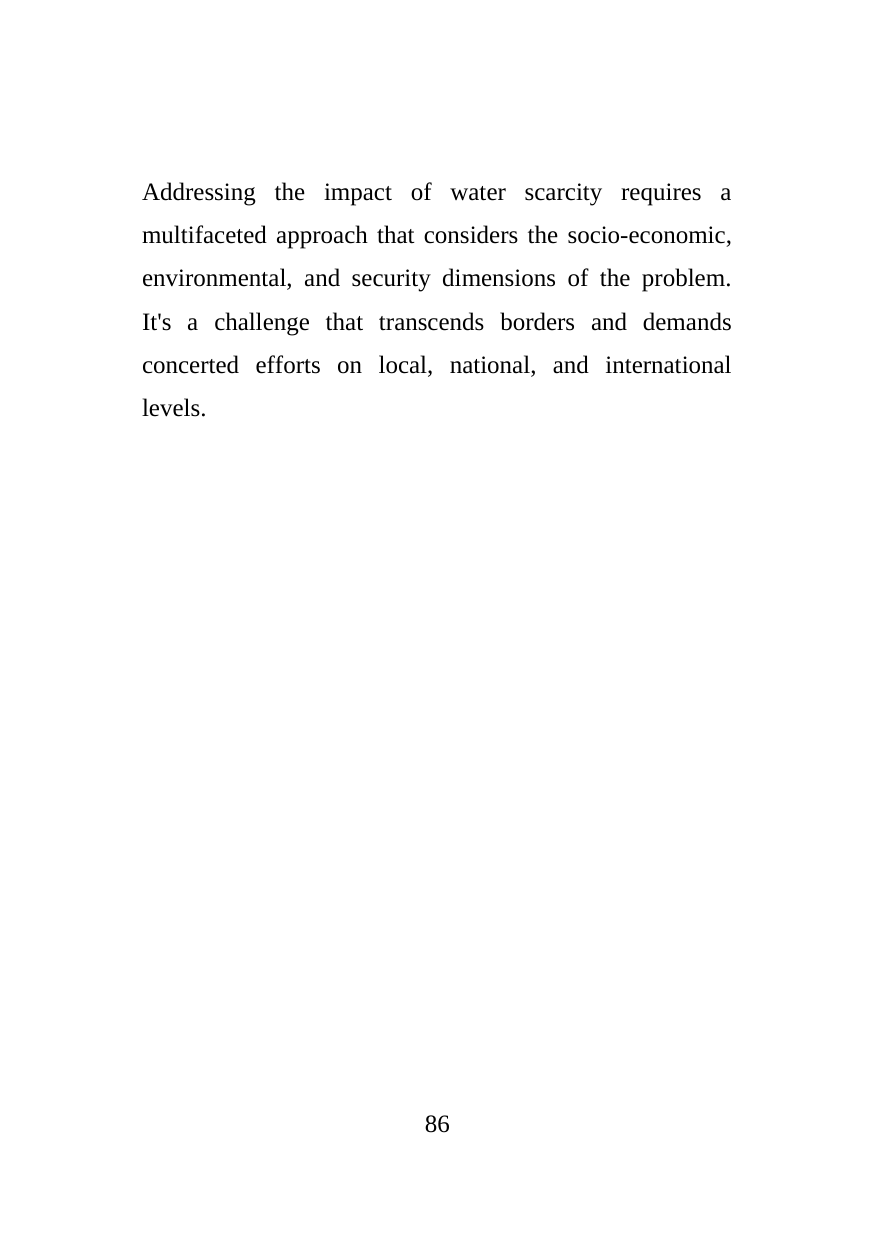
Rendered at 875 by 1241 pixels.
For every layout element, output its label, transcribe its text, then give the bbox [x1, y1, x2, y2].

text Addressing the impact of water scarcity requires a multifaceted approach that considers the socio-economic, environmental, and security dimensions of the problem. It's a challenge that transcends borders and demands concerted efforts on local, national, and international levels. [142, 177, 732, 422]
